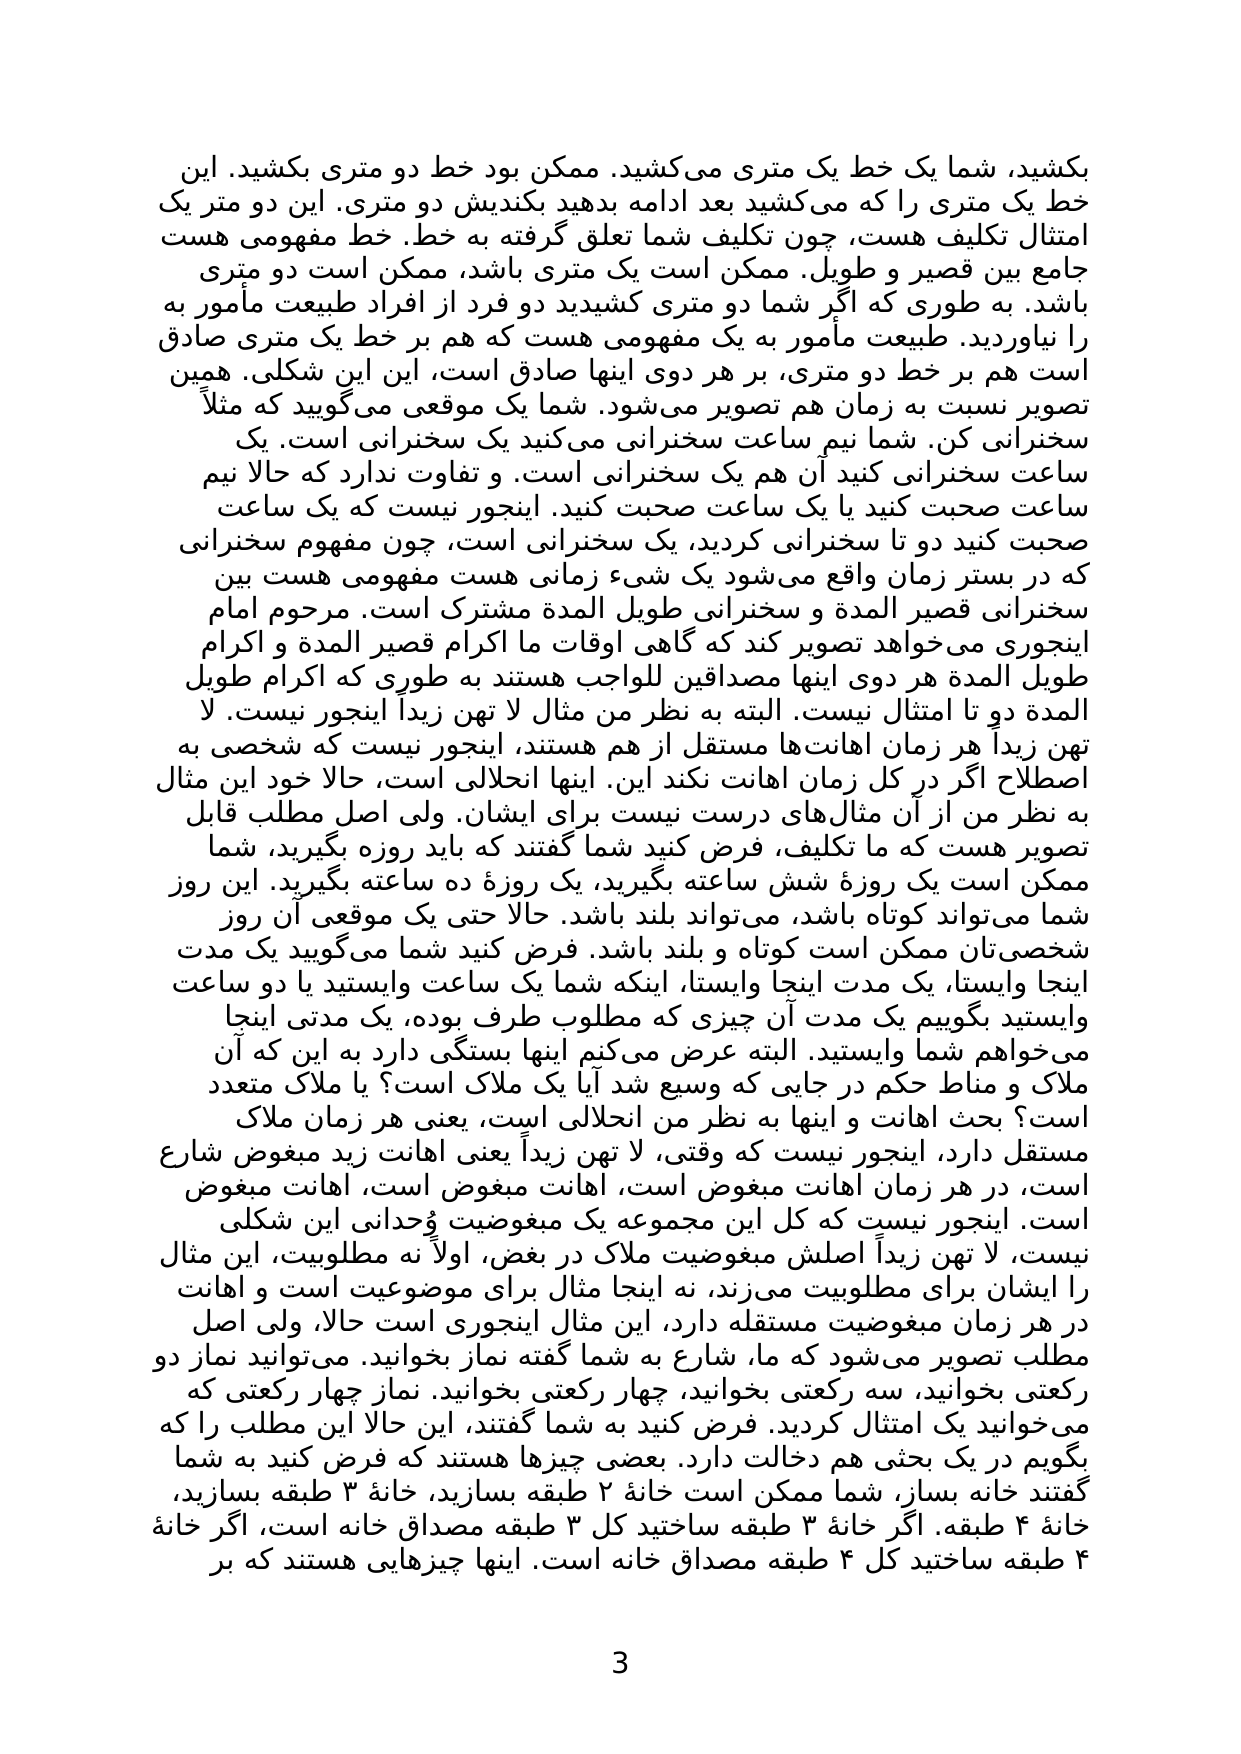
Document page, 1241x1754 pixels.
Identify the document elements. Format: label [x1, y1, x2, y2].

text [150, 150, 1090, 1576]
